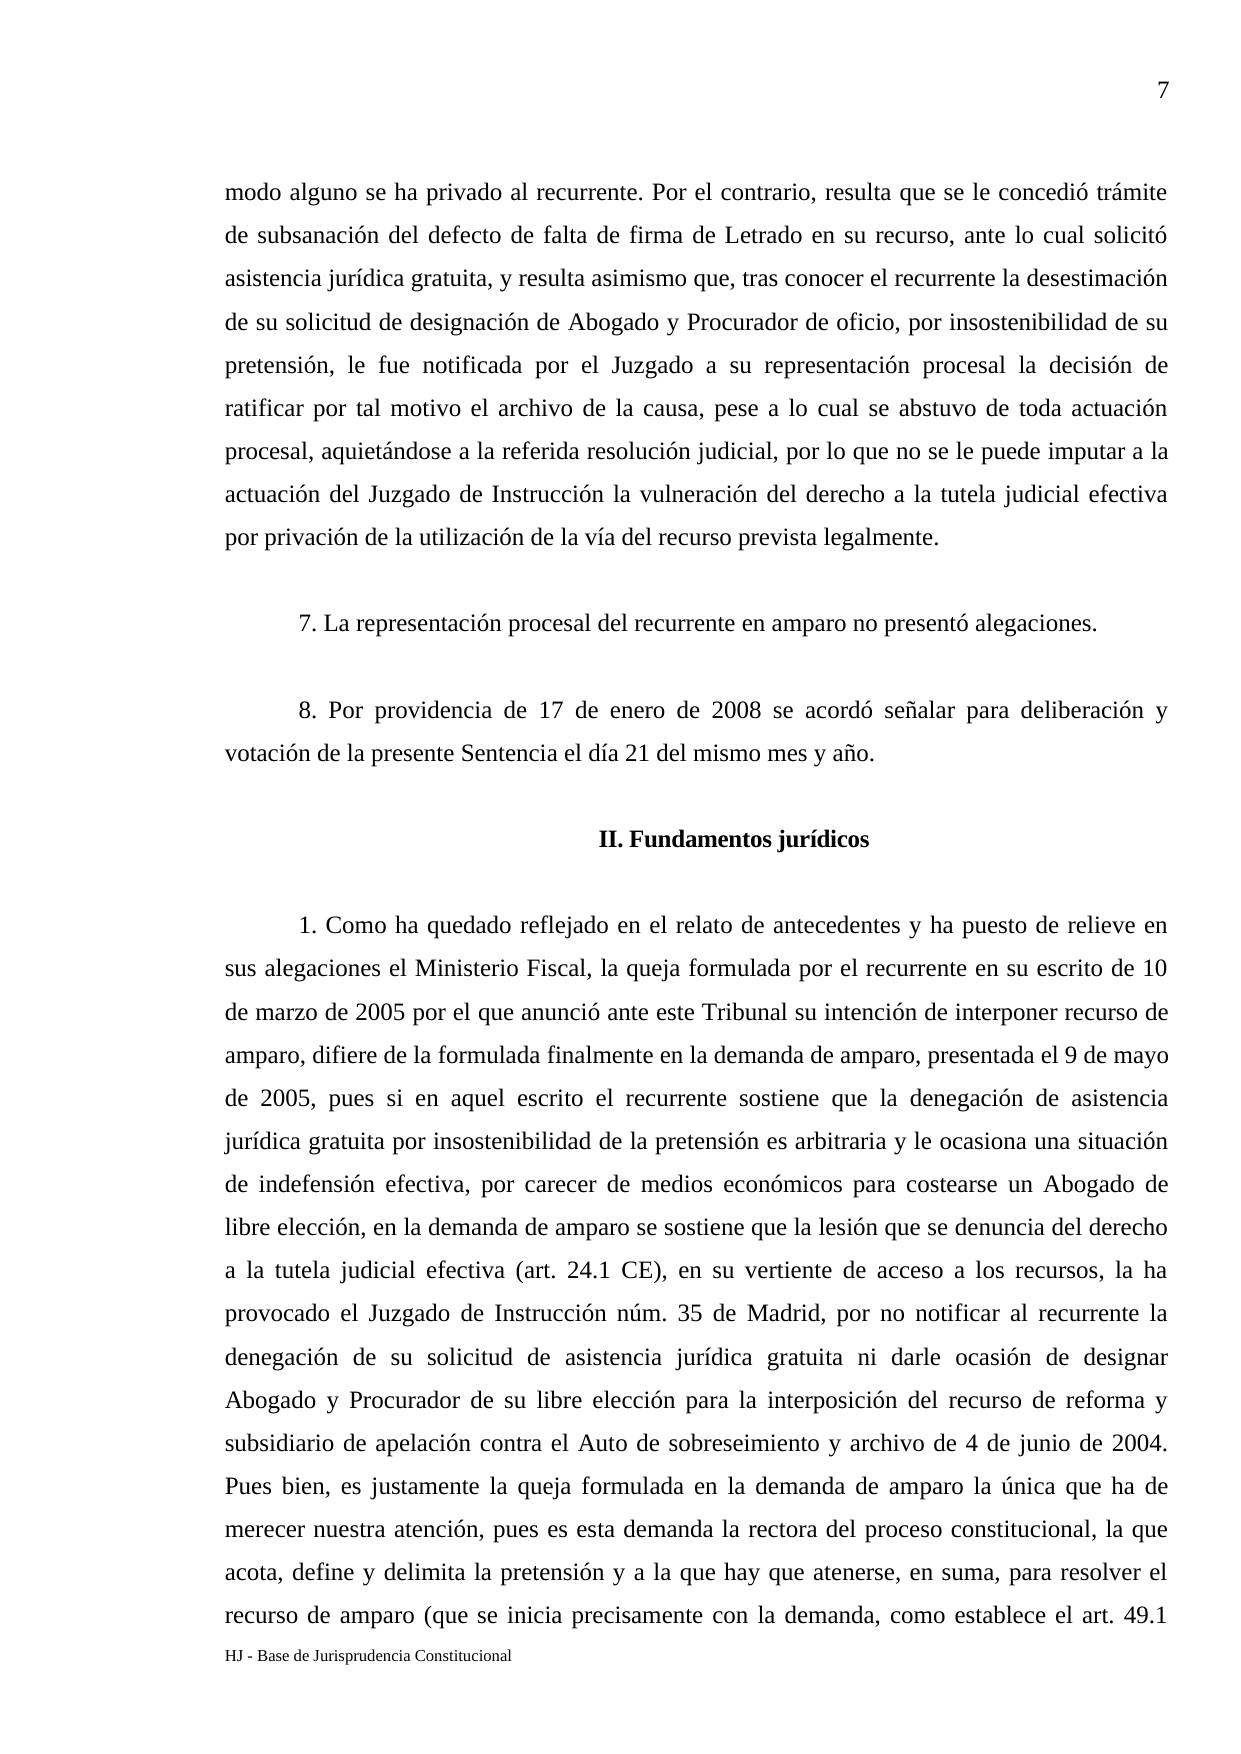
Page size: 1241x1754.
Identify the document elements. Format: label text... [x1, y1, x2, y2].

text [224, 177, 1169, 551]
text 8. Por providencia de 17 de enero de 2008 se acordó señalar para deliberación y votación de la presente Sentencia el día 21 del mismo mes y año. [224, 695, 1169, 767]
subtitle II. Fundamentos jurídicos [224, 824, 1169, 853]
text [224, 910, 1169, 1629]
text 7. La representación procesal del recurrente en amparo no presentó alegaciones. [224, 608, 1169, 637]
